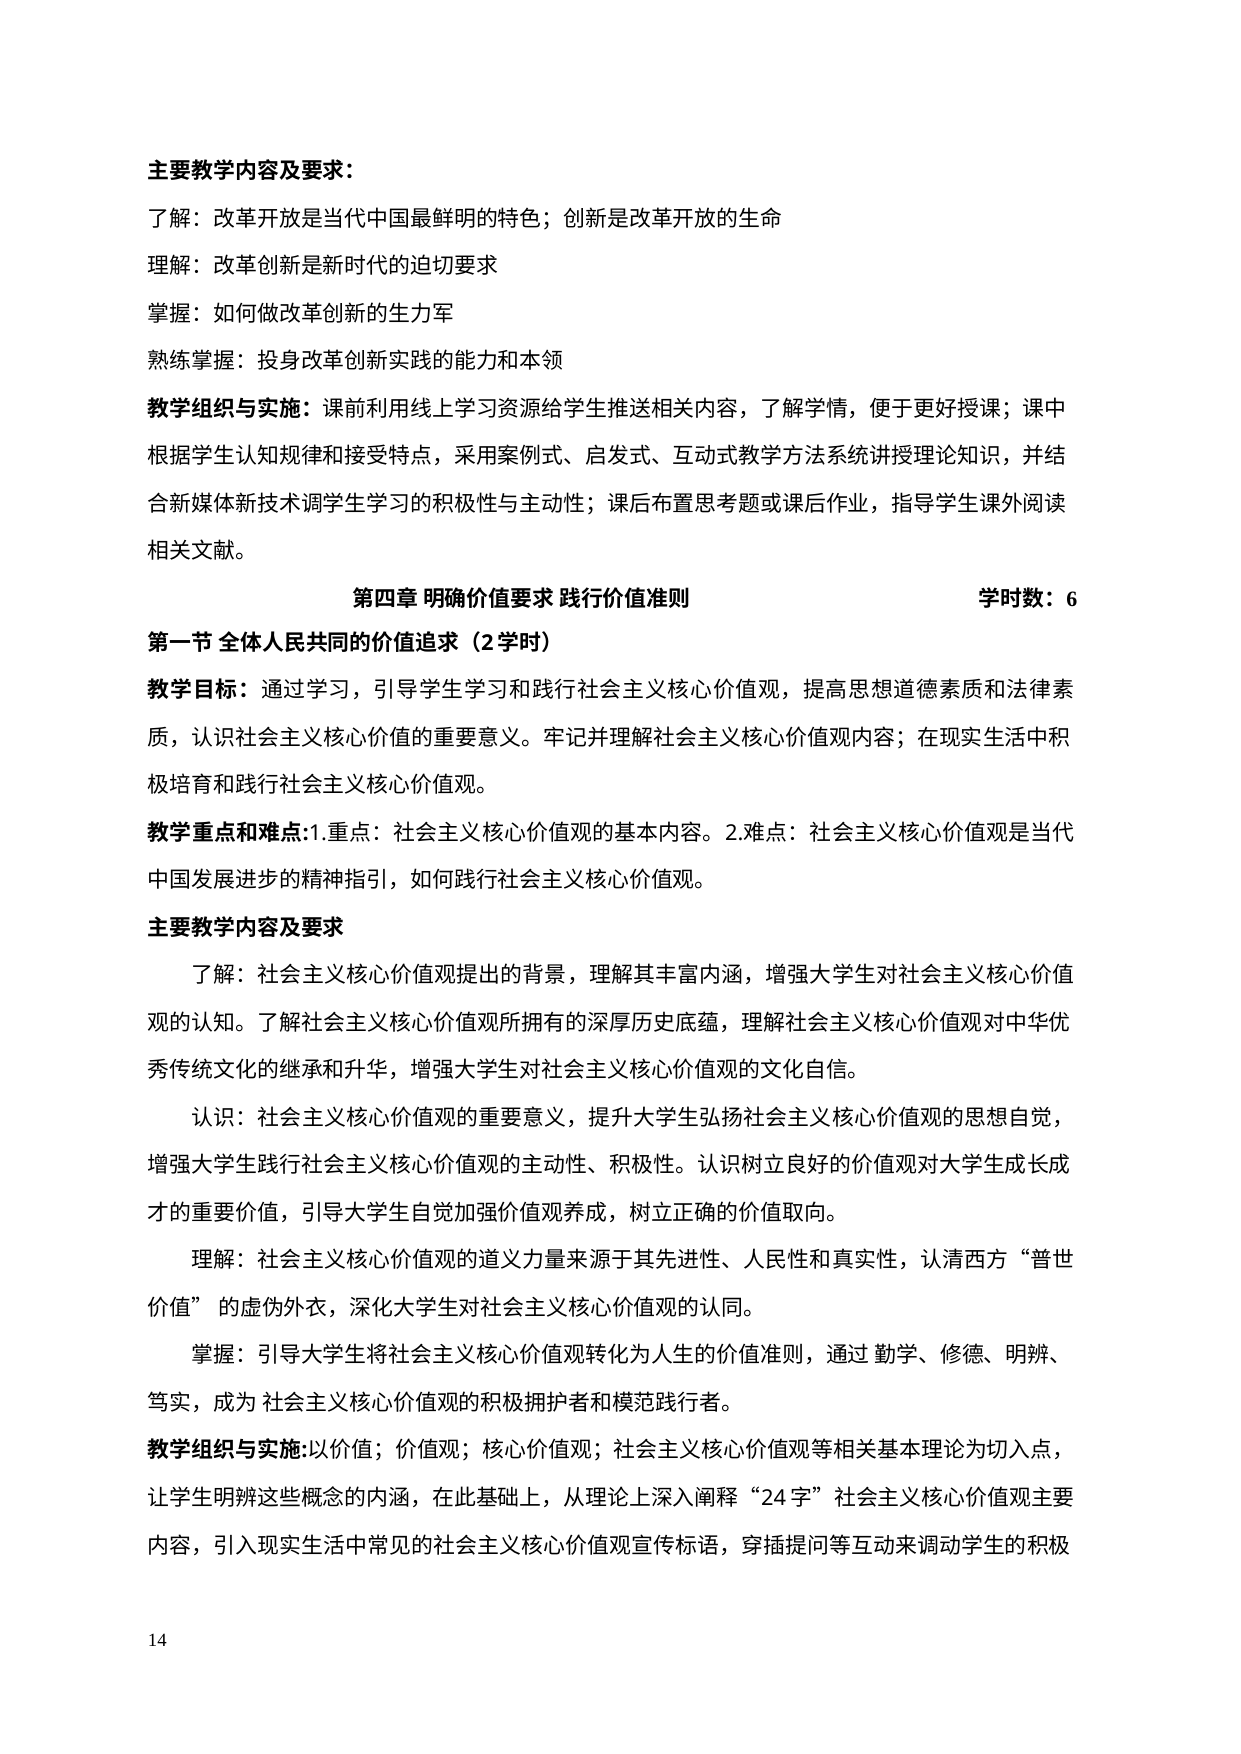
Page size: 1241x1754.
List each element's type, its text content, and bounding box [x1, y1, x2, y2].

text 掌握：引导大学生将社会主义核心价值观转化为人生的价值准则，通过 勤学、修德、明辨、笃实，成为 社会主义核心价值观的积极拥护者和模范践行者。 [148, 1337, 1075, 1417]
text 了解：社会主义核心价值观提出的背景，理解其丰富内涵，增强大学生对社会主义核心价值观的认知。了解社会主义核心价值观所拥有的深厚历史底蕴，理解社会主义核心价值观对中华优秀传统文化的继承和升华，增强大学生对社会主义核心价值观的文化自信。 [148, 957, 1075, 1084]
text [148, 391, 1075, 565]
list 理解：改革创新是新时代的迫切要求 [148, 248, 1075, 280]
text 理解：社会主义核心价值观的道义力量来源于其先进性、人民性和真实性，认清西方“普世价值” 的虚伪外衣，深化大学生对社会主义核心价值观的认同。 [148, 1242, 1075, 1322]
text 主要教学内容及要求 [148, 910, 1075, 942]
text 教学重点和难点:1.重点：社会主义核心价值观的基本内容。2.难点：社会主义核心价值观是当代中国发展进步的精神指引，如何践行社会主义核心价值观。 [148, 815, 1075, 894]
text 认识：社会主义核心价值观的重要意义，提升大学生弘扬社会主义核心价值观的思想自觉，增强大学生践行社会主义核心价值观的主动性、积极性。认识树立良好的价值观对大学生成长成才的重要价值，引导大学生自觉加强价值观养成，树立正确的价值取向。 [148, 1100, 1075, 1227]
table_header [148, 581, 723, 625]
text 第一节 全体人民共同的价值追求（2学时） [148, 625, 1075, 657]
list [148, 1432, 1075, 1559]
list 主要教学内容及要求： [148, 153, 1075, 185]
text 教学目标：通过学习，引导学生学习和践行社会主义核心价值观，提高思想道德素质和法律素质，认识社会主义核心价值的重要意义。牢记并理解社会主义核心价值观内容；在现实生活中积极培育和践行社会主义核心价值观。 [148, 672, 1075, 799]
text 熟练掌握：投身改革创新实践的能力和本领 [148, 343, 1075, 375]
list 了解：改革开放是当代中国最鲜明的特色；创新是改革开放的生命 [148, 201, 1075, 232]
list 掌握：如何做改革创新的生力军 [148, 296, 1075, 327]
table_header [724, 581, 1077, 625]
